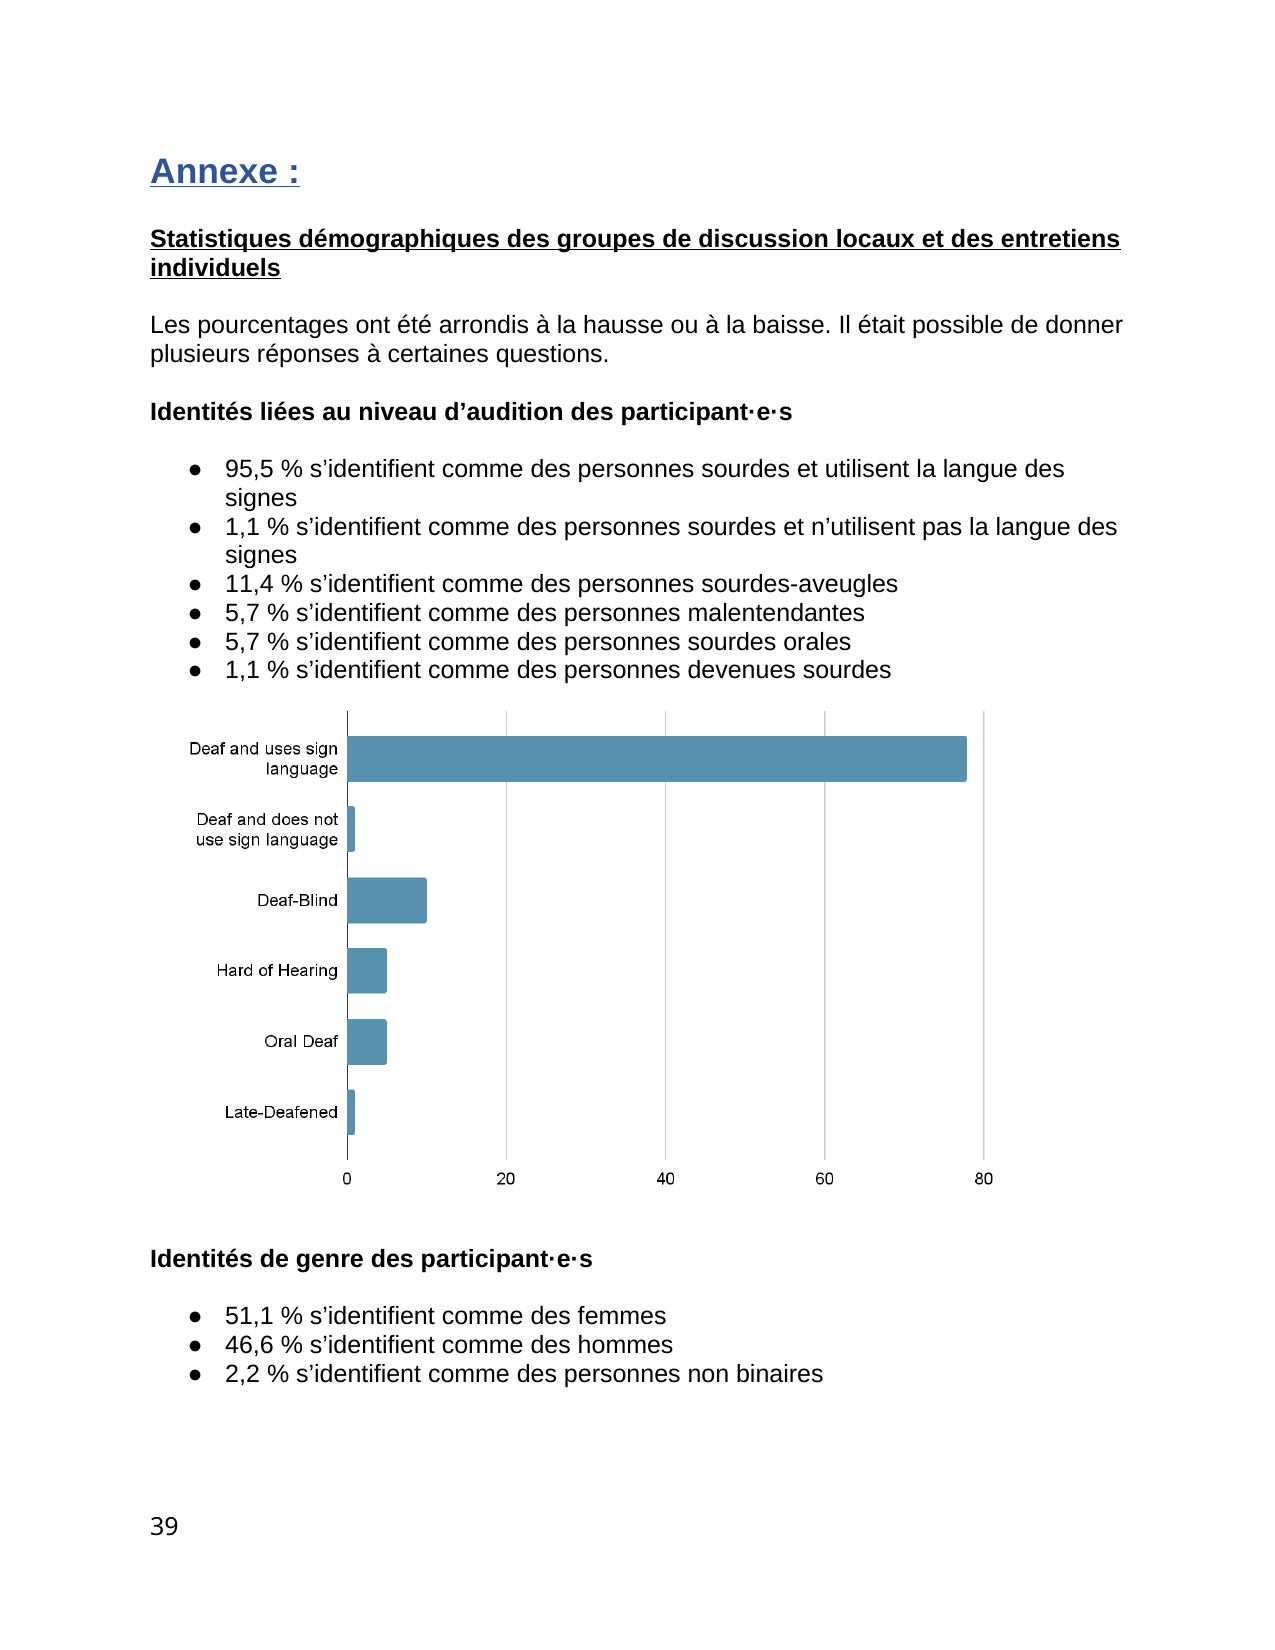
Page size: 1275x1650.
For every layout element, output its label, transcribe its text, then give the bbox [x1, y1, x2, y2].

list 95,5 % s’identifient comme des personnes sourdes et utilisent la langue des signes [187, 454, 1125, 512]
list 5,7 % s’identifient comme des personnes sourdes orales [187, 627, 1125, 656]
list 1,1 % s’identifient comme des personnes devenues sourdes [187, 656, 1125, 684]
text Identités liées au niveau d’audition des participant·e·s [150, 397, 1125, 426]
list 11,4 % s’identifient comme des personnes sourdes-aveugles [187, 569, 1125, 598]
subtitle Annexe : [150, 150, 1125, 191]
text Identités de genre des participant·e·s [150, 1243, 1125, 1272]
list 51,1 % s’identifient comme des femmes [187, 1301, 1125, 1330]
list 1,1 % s’identifient comme des personnes sourdes et n’utilisent pas la langue des signes [187, 512, 1125, 569]
list 2,2 % s’identifient comme des personnes non binaires [187, 1358, 1125, 1387]
text Les pourcentages ont été arrondis à la hausse ou à la baisse. Il était possible de donner plusieurs réponses à certaines questions. [150, 311, 1125, 368]
subtitle Statistiques démographiques des groupes de discussion locaux et des entretiens individuels [150, 224, 1125, 282]
list 5,7 % s’identifient comme des personnes malentendantes [187, 598, 1125, 627]
list 46,6 % s’identifient comme des hommes [187, 1330, 1125, 1358]
picture [150, 684, 1010, 1215]
